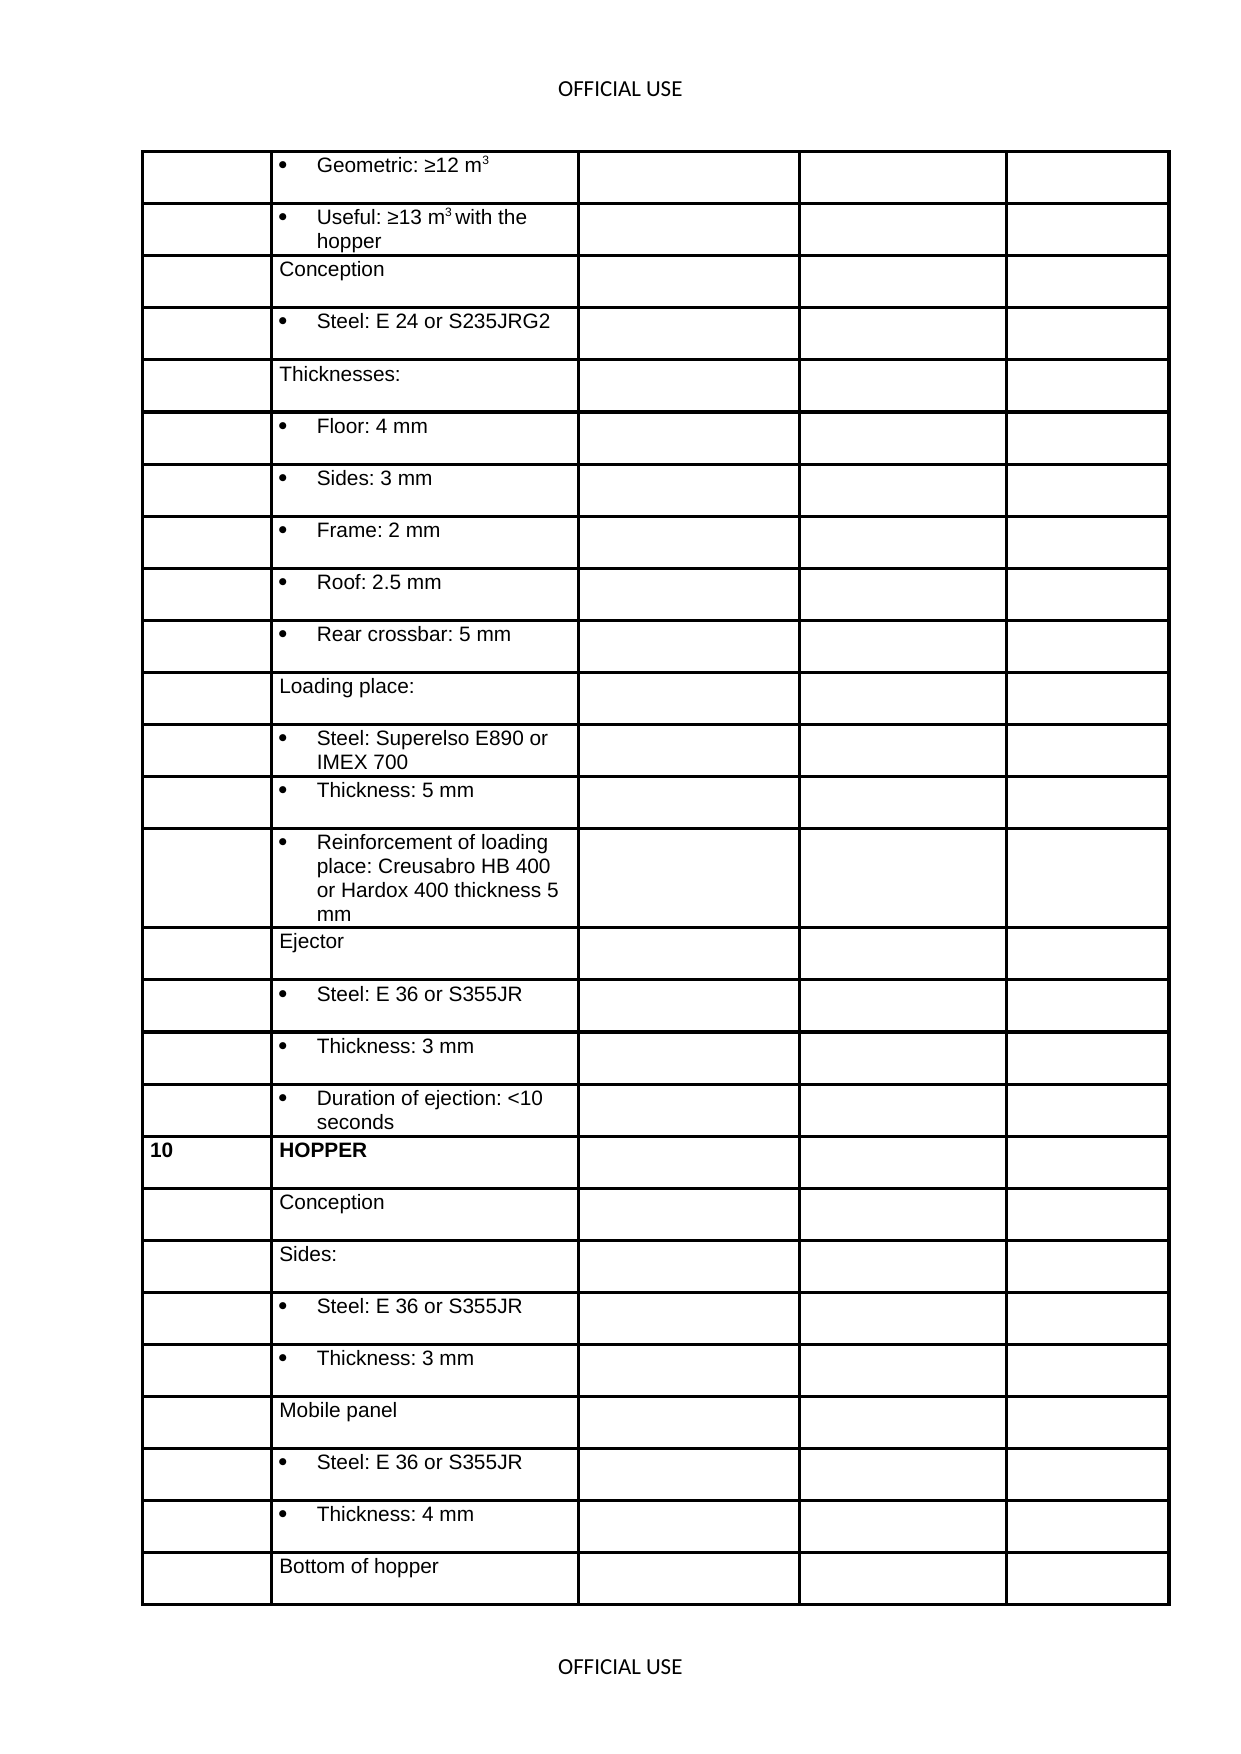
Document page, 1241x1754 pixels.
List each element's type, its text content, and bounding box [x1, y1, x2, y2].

table_cell [144, 361, 270, 410]
table_cell 10 [144, 1138, 270, 1187]
table_cell [144, 570, 270, 619]
table_cell [580, 153, 798, 202]
table_cell [144, 1398, 270, 1447]
table_cell [144, 622, 270, 671]
table_cell [801, 205, 1005, 254]
table_cell [580, 778, 798, 827]
table_cell [801, 257, 1005, 306]
table_cell Rear crossbar: 5 mm [273, 622, 577, 671]
table_cell [801, 674, 1005, 723]
table_cell [1008, 622, 1167, 671]
table_cell Steel: E 36 or S355JR [273, 1450, 577, 1499]
table_cell [1008, 153, 1167, 202]
table_cell Geometric: ≥12 m3 [273, 153, 577, 202]
table_cell [1008, 778, 1167, 827]
table_cell [1008, 830, 1167, 926]
table_cell [144, 205, 270, 254]
table_cell [580, 929, 798, 978]
table_cell Conception [273, 257, 577, 306]
table_cell [580, 1346, 798, 1395]
table_cell [1008, 929, 1167, 978]
table_cell Frame: 2 mm [273, 518, 577, 567]
table_cell [1008, 1346, 1167, 1395]
table_cell [801, 1190, 1005, 1239]
table_cell [580, 1502, 798, 1551]
table_cell [144, 726, 270, 775]
table_cell [580, 1554, 798, 1603]
table_cell [1008, 414, 1167, 462]
table_cell Floor: 4 mm [273, 414, 577, 462]
table_cell [1008, 518, 1167, 567]
table_cell [1008, 1190, 1167, 1239]
table_cell [1008, 981, 1167, 1030]
table_cell [1008, 1034, 1167, 1082]
table_cell [1008, 257, 1167, 306]
table_cell [144, 1502, 270, 1551]
table_cell [1008, 466, 1167, 514]
table_cell [580, 570, 798, 619]
table_cell Sides: [273, 1242, 577, 1291]
table_cell [801, 153, 1005, 202]
table_cell [580, 361, 798, 410]
table_cell [1008, 1398, 1167, 1447]
table_cell Conception [273, 1190, 577, 1239]
table_cell [1008, 1086, 1167, 1134]
table_cell [801, 414, 1005, 462]
table_cell [144, 981, 270, 1030]
table_cell [1008, 674, 1167, 723]
table_cell [580, 205, 798, 254]
table_cell [801, 1034, 1005, 1082]
table_cell [144, 1086, 270, 1134]
table_cell [801, 1346, 1005, 1395]
table_cell [144, 309, 270, 358]
table_cell [580, 674, 798, 723]
table_cell [144, 1554, 270, 1603]
table_cell [144, 778, 270, 827]
table_cell [1008, 205, 1167, 254]
table_cell [580, 466, 798, 514]
table_cell [580, 1190, 798, 1239]
table_cell [144, 153, 270, 202]
table_cell Sides: 3 mm [273, 466, 577, 514]
table_cell [801, 570, 1005, 619]
table_cell [1008, 1138, 1167, 1187]
table_cell [144, 830, 270, 926]
table_cell Thickness: 5 mm [273, 778, 577, 827]
table_cell [1008, 1242, 1167, 1291]
table_cell [801, 1138, 1005, 1187]
table_cell [1008, 726, 1167, 775]
table_cell [580, 309, 798, 358]
table_cell [801, 518, 1005, 567]
table_cell [580, 981, 798, 1030]
table_cell [580, 830, 798, 926]
table_cell Duration of ejection: <10 seconds [273, 1086, 577, 1134]
table_cell [580, 1086, 798, 1134]
table_cell [801, 726, 1005, 775]
table_cell [801, 309, 1005, 358]
table_cell [1008, 570, 1167, 619]
table_cell Steel: E 36 or S355JR [273, 1294, 577, 1343]
table_cell Bottom of hopper [273, 1554, 577, 1603]
table_cell Loading place: [273, 674, 577, 723]
table_cell [1008, 1294, 1167, 1343]
table_cell [580, 1398, 798, 1447]
table_cell Useful: ≥13 m3 with the hopper [273, 205, 577, 254]
table_cell [144, 518, 270, 567]
table_cell [144, 257, 270, 306]
table_cell Reinforcement of loading place: Creusabro HB 400 or Hardox 400 thickness 5 mm [273, 830, 577, 926]
table_cell [801, 778, 1005, 827]
table_cell [144, 414, 270, 462]
table_cell [144, 929, 270, 978]
table_cell Thickness: 3 mm [273, 1346, 577, 1395]
table_cell Thicknesses: [273, 361, 577, 410]
table_cell Steel: E 36 or S355JR [273, 981, 577, 1030]
table_cell [801, 466, 1005, 514]
table_cell [801, 1450, 1005, 1499]
table_cell [144, 674, 270, 723]
table_cell [144, 1034, 270, 1082]
table_cell [144, 1346, 270, 1395]
table_cell Steel: Superelso E890 or IMEX 700 [273, 726, 577, 775]
table_cell [801, 1502, 1005, 1551]
table_cell [144, 1190, 270, 1239]
table_cell Ejector [273, 929, 577, 978]
table_cell [580, 1242, 798, 1291]
table_cell Roof: 2.5 mm [273, 570, 577, 619]
table_cell [580, 1138, 798, 1187]
table_cell [801, 1086, 1005, 1134]
table_cell Thickness: 3 mm [273, 1034, 577, 1082]
table_cell [144, 466, 270, 514]
table_cell [801, 929, 1005, 978]
table_cell [1008, 361, 1167, 410]
table_cell [1008, 1502, 1167, 1551]
table_cell [580, 1294, 798, 1343]
table_cell [580, 414, 798, 462]
table_cell Steel: E 24 or S235JRG2 [273, 309, 577, 358]
table_cell [1008, 1554, 1167, 1603]
table_cell [144, 1242, 270, 1291]
table_cell [801, 1242, 1005, 1291]
table_cell [580, 1450, 798, 1499]
table_cell [580, 518, 798, 567]
table_cell [1008, 1450, 1167, 1499]
table_cell [580, 1034, 798, 1082]
table_cell [801, 361, 1005, 410]
table_cell [580, 726, 798, 775]
table_cell [144, 1450, 270, 1499]
table_cell [580, 257, 798, 306]
table_cell [144, 1294, 270, 1343]
table_cell [801, 981, 1005, 1030]
table_cell [1008, 309, 1167, 358]
table_cell [801, 1294, 1005, 1343]
table_cell [801, 830, 1005, 926]
table_cell HOPPER [273, 1138, 577, 1187]
table_cell Mobile panel [273, 1398, 577, 1447]
table_cell [801, 622, 1005, 671]
table_cell Thickness: 4 mm [273, 1502, 577, 1551]
table_cell [801, 1554, 1005, 1603]
table_cell [580, 622, 798, 671]
table_cell [801, 1398, 1005, 1447]
